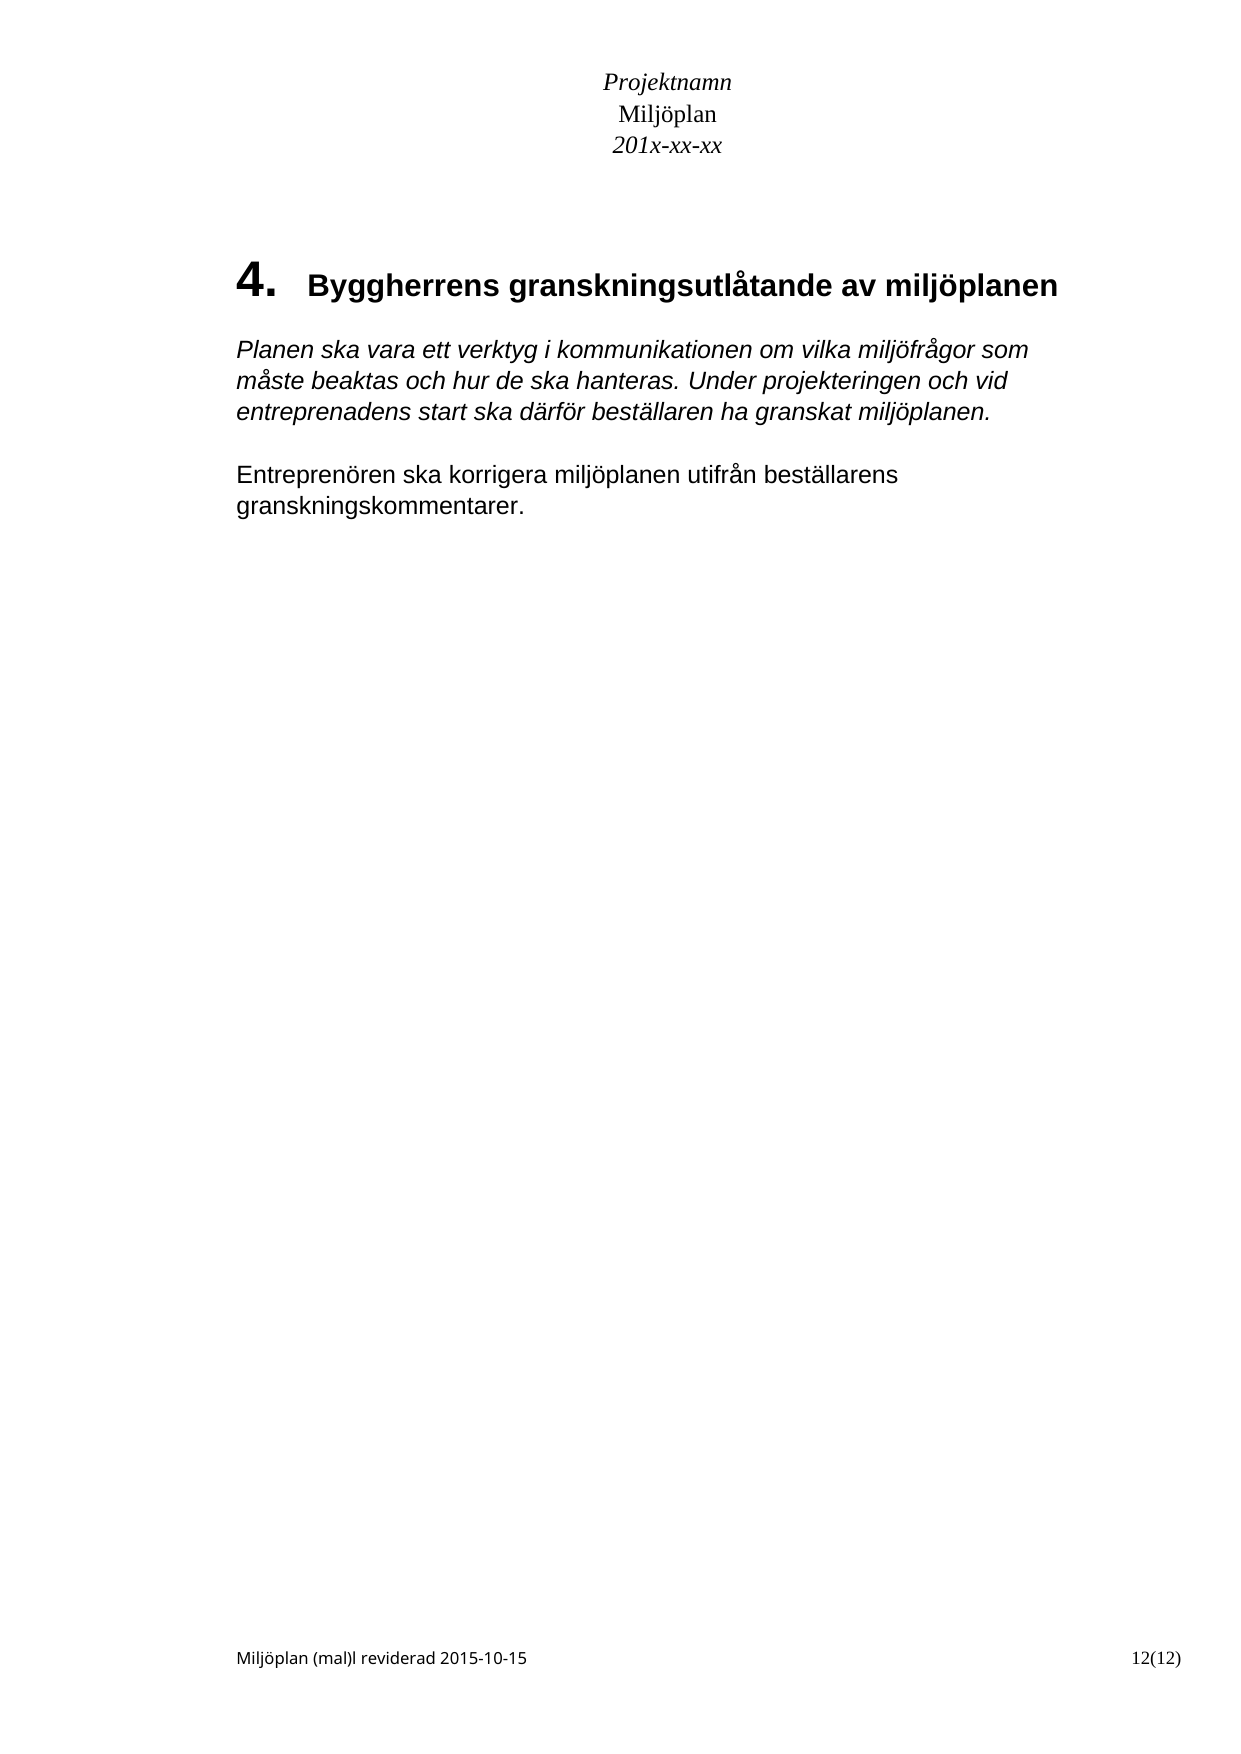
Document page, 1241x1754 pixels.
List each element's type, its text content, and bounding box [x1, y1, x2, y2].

text Byggherrens granskningsutlåtande av miljöplanen [236, 250, 1098, 307]
text Planen ska vara ett verktyg i kommunikationen om vilka miljöfrågor som måste beaktas och hur de ska hanteras. Under projekteringen och vid entreprenadens start ska därför beställaren ha granskat miljöplanen. [236, 332, 1098, 426]
text Entreprenören ska korrigera miljöplanen utifrån beställarens granskningskommentarer. [236, 457, 1098, 520]
